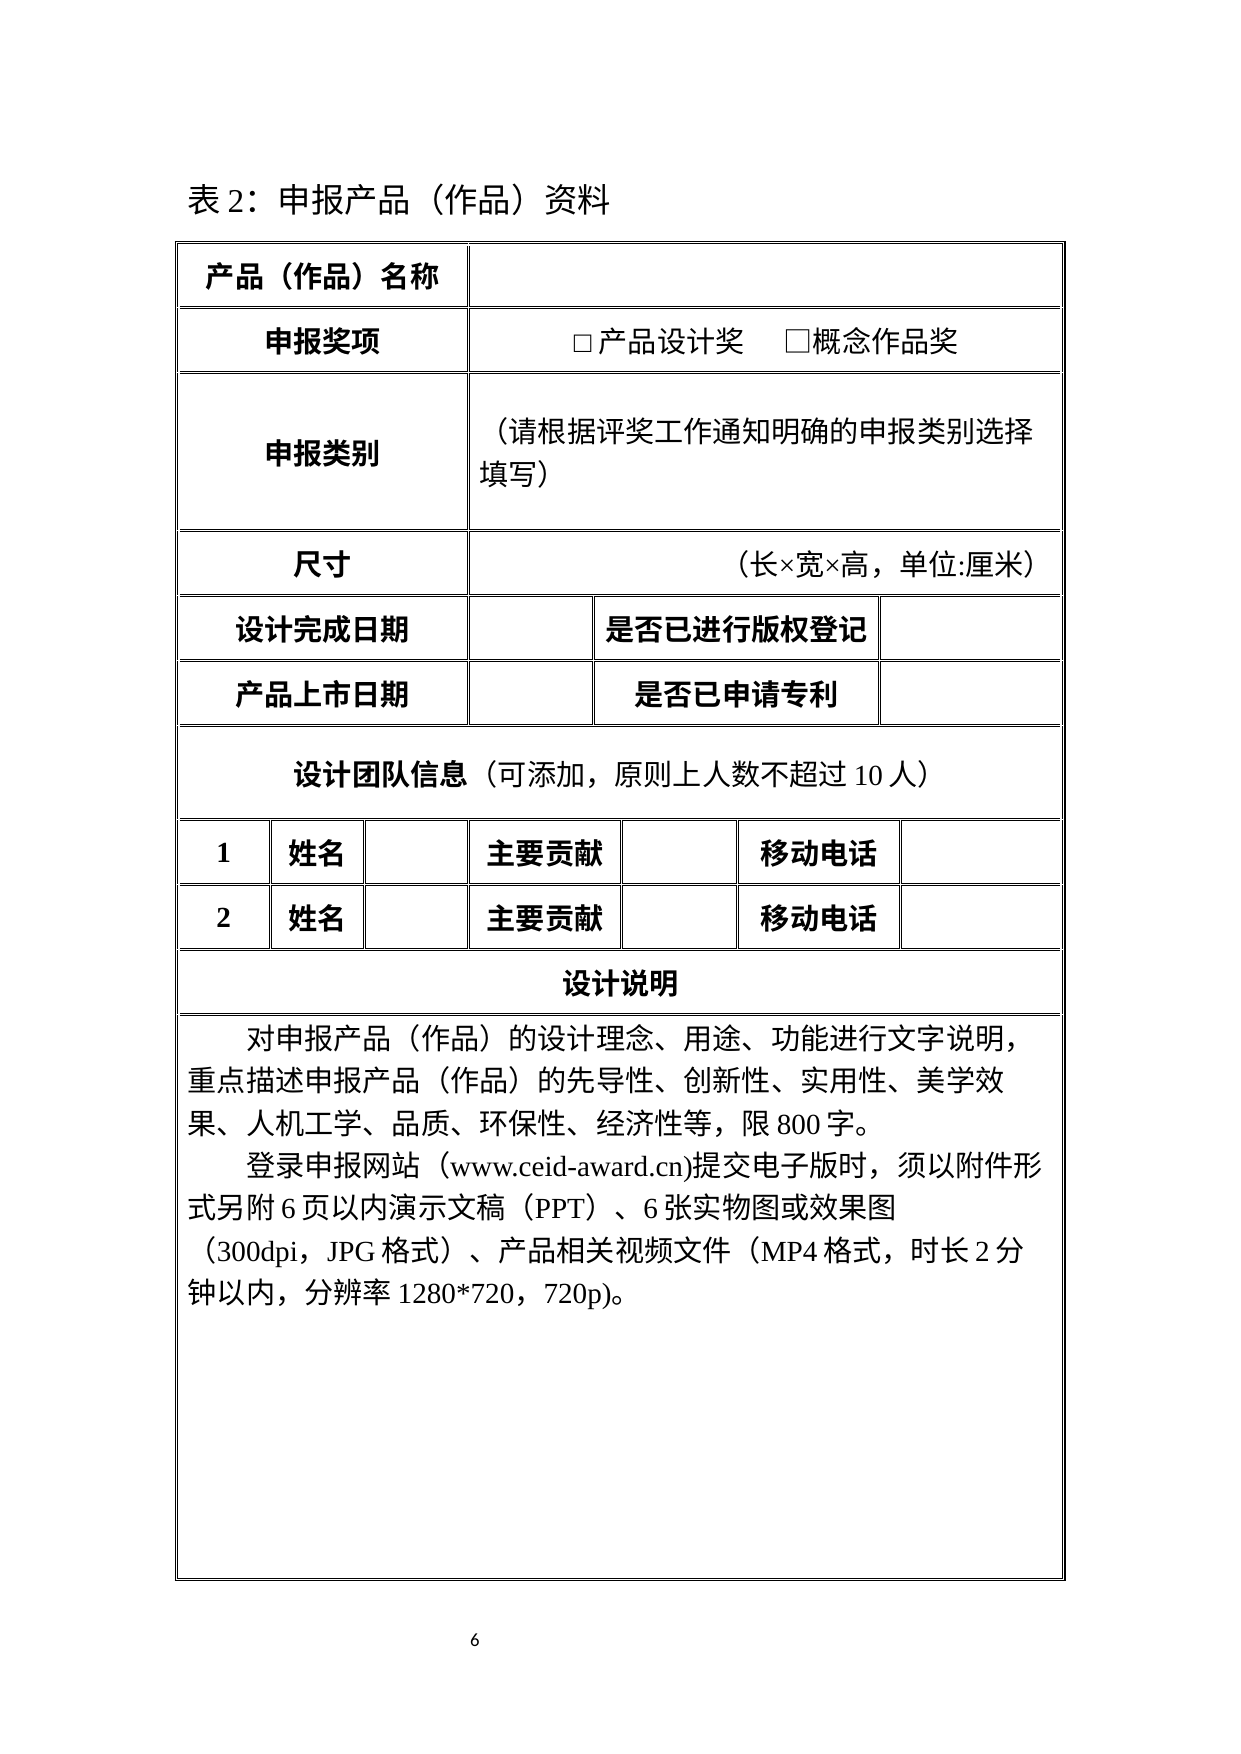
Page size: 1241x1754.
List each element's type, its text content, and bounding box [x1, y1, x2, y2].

table_cell 对申报产品（作品）的设计理念、用途、功能进行文字说明，重点描述申报产品（作品）的先导性、创新性、实用性、美学效果、人机工学、品质、环保性、经济性等，限800字。 登录申报网站（www.ceid-award.cn)提交电子版时，须以附件形式另附6页以内演示文稿（PPT）、6张实物图或效果图（300dpi，JPG格式）、产品相关视频文件（MP4格式，时长2分钟以内，分辨率1280*720，720p)。 [178, 1013, 1062, 1578]
table_cell [623, 886, 736, 948]
table_cell 是否已进行版权登记 [595, 597, 878, 659]
table_cell 是否已申请专利 [595, 662, 878, 724]
table_cell [902, 883, 1062, 948]
table_cell [880, 659, 1064, 724]
table_cell □ 产品设计奖 □概念作品奖 [470, 306, 1062, 371]
table_header 产品（作品）名称 [178, 244, 468, 306]
table_cell 尺寸 [176, 529, 468, 594]
table_cell （请根据评奖工作通知明确的申报类别选择填写） [470, 371, 1062, 529]
table_cell [366, 821, 467, 883]
table_cell [880, 594, 1064, 659]
text 表2：申报产品（作品）资料 [187, 162, 1053, 224]
table_cell [470, 662, 592, 724]
table_cell 申报奖项 [178, 306, 467, 371]
table_cell [366, 886, 467, 948]
table_cell 1 [178, 818, 269, 883]
table_cell 主要贡献 [470, 886, 620, 948]
table_cell 姓名 [272, 821, 363, 883]
table_cell 移动电话 [739, 821, 899, 883]
table_cell （长×宽×高，单位:厘米） [468, 529, 1064, 594]
table_cell 主要贡献 [470, 821, 620, 883]
table_header [468, 244, 1062, 306]
table_cell 移动电话 [739, 886, 899, 948]
table_cell 设计说明 [178, 948, 1062, 1013]
table_cell 设计完成日期 [176, 594, 468, 659]
table_cell 姓名 [272, 886, 363, 948]
table_cell [470, 597, 592, 659]
table_cell 申报类别 [178, 371, 467, 529]
table_cell [623, 821, 736, 883]
table_cell 设计团队信息（可添加，原则上人数不超过10人） [176, 724, 1064, 818]
table_cell [902, 818, 1062, 883]
table_cell 2 [178, 883, 269, 948]
table_cell 产品上市日期 [176, 659, 468, 724]
